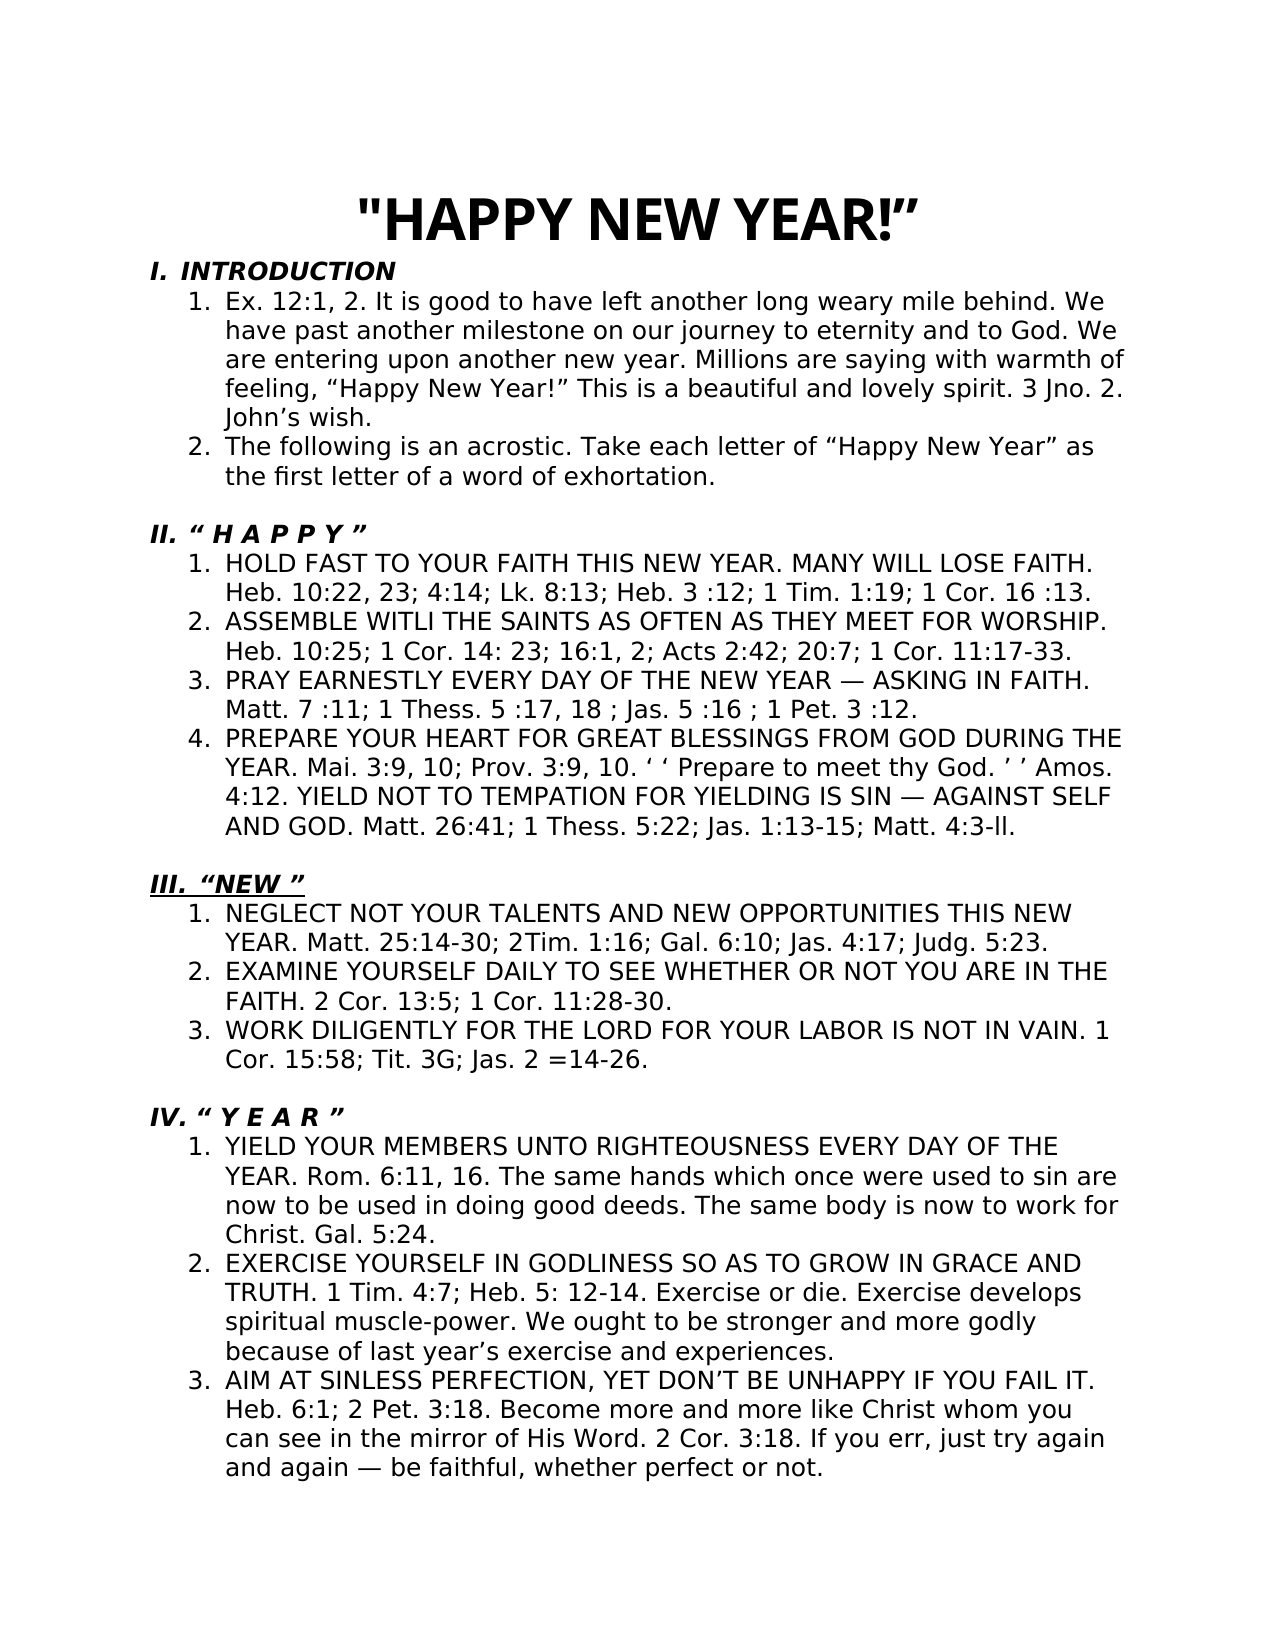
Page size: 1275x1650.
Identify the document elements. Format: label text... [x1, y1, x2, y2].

text IV. “ Y E A R ” [150, 1103, 1125, 1133]
list EXERCISE YOURSELF IN GODLINESS SO AS TO GROW IN GRACE AND TRUTH. 1 Tim. 4:7; Heb. 5: 12-14. Exercise or die. Exercise develops spiritual muscle-power. We ought to be stronger and more godly because of last year’s exercise and experiences. [187, 1249, 1125, 1366]
text 2. The following is an acrostic. Take each letter of “Happy New Year” as the first letter of a word of exhortation. [187, 433, 1125, 491]
list YIELD YOUR MEMBERS UNTO RIGHTEOUSNESS EVERY DAY OF THE YEAR. Rom. 6:11, 16. The same hands which once were used to sin are now to be used in doing good deeds. The same body is now to work for Christ. Gal. 5:24. [187, 1133, 1125, 1249]
list WORK DILIGENTLY FOR THE LORD FOR YOUR LABOR IS NOT IN VAIN. 1 Cor. 15:58; Tit. 3G; Jas. 2 =14-26. [187, 1016, 1125, 1074]
text II. “ H A P P Y ” [150, 520, 1125, 549]
list AIM AT SINLESS PERFECTION, YET DON’T BE UNHAPPY IF YOU FAIL IT. Heb. 6:1; 2 Pet. 3:18. Become more and more like Christ whom you can see in the mirror of His Word. 2 Cor. 3:18. If you err, just try again and again — be faithful, whether perfect or not. [187, 1366, 1125, 1483]
list EXAMINE YOURSELF DAILY TO SEE WHETHER OR NOT YOU ARE IN THE FAITH. 2 Cor. 13:5; 1 Cor. 11:28-30. [187, 958, 1125, 1016]
list PRAY EARNESTLY EVERY DAY OF THE NEW YEAR — ASKING IN FAITH. Matt. 7 :11; 1 Thess. 5 :17, 18 ; Jas. 5 :16 ; 1 Pet. 3 :12. [187, 666, 1125, 724]
text 1. Ex. 12:1, 2. It is good to have left another long weary mile behind. We have past another milestone on our journey to eternity and to God. We are entering upon another new year. Millions are saying with warmth of feeling, “Happy New Year!” This is a beautiful and lovely spirit. 3 Jno. 2. John’s wish. [187, 287, 1125, 433]
list HOLD FAST TO YOUR FAITH THIS NEW YEAR. MANY WILL LOSE FAITH. Heb. 10:22, 23; 4:14; Lk. 8:13; Heb. 3 :12; 1 Tim. 1:19; 1 Cor. 16 :13. [187, 549, 1125, 608]
text III. “NEW ” [150, 870, 1125, 899]
text I. INTRODUCTION [150, 258, 1125, 287]
list ASSEMBLE WITLI THE SAINTS AS OFTEN AS THEY MEET FOR WORSHIP. Heb. 10:25; 1 Cor. 14: 23; 16:1, 2; Acts 2:42; 20:7; 1 Cor. 11:17-33. [187, 608, 1125, 666]
list NEGLECT NOT YOUR TALENTS AND NEW OPPORTUNITIES THIS NEW YEAR. Matt. 25:14-30; 2 Tim. 1:16; Gal. 6:10; Jas. 4:17; Judg. 5:23. [187, 899, 1125, 958]
title "HAPPY NEW YEAR!” [150, 178, 1125, 258]
list PREPARE YOUR HEART FOR GREAT BLESSINGS FROM GOD DURING THE YEAR. Mai. 3:9, 10; Prov. 3:9, 10. ‘ ‘ Prepare to meet thy God. ’ ’ Amos. 4:12. YIELD NOT TO TEMPATION FOR YIELDING IS SIN — AGAINST SELF AND GOD. Matt. 26:41; 1 Thess. 5:22; Jas. 1:13-15; Matt. 4:3-ll. [187, 724, 1125, 841]
